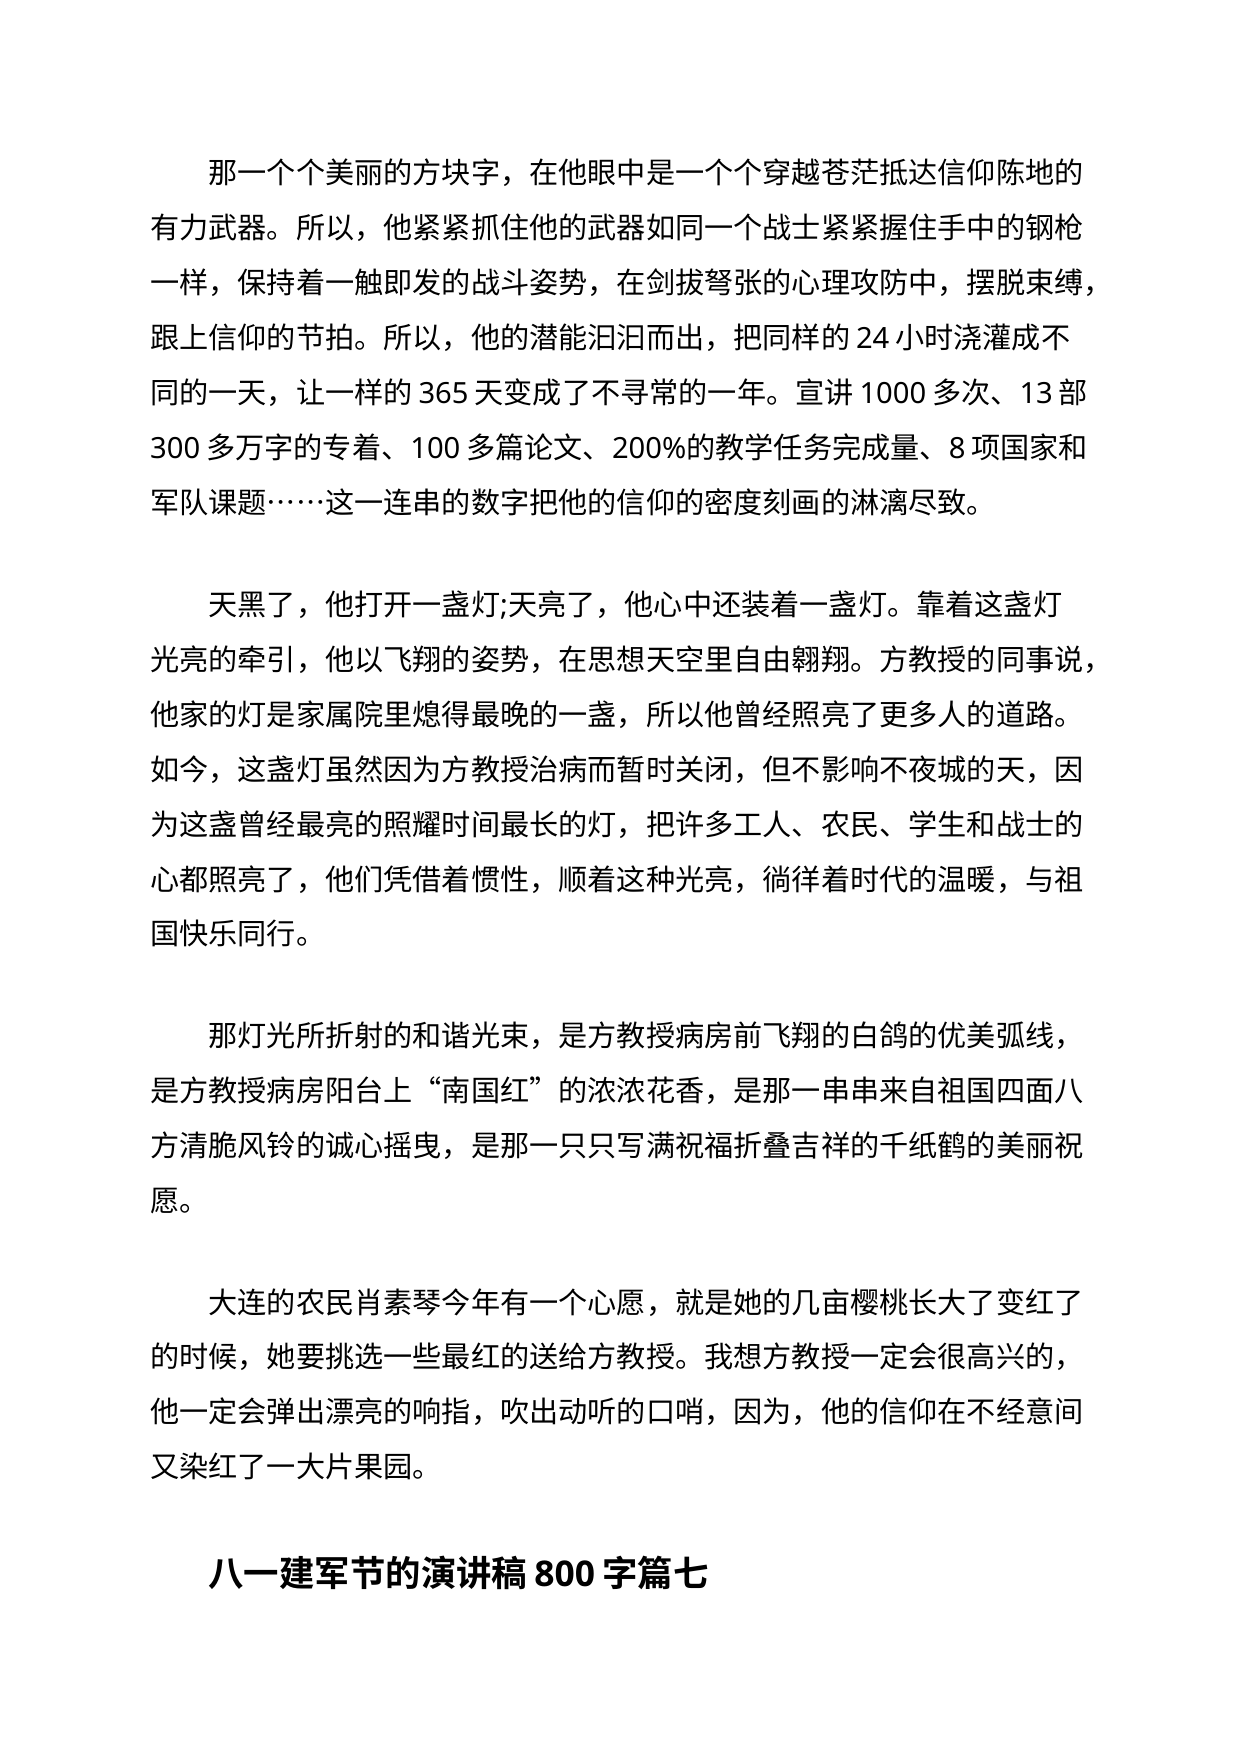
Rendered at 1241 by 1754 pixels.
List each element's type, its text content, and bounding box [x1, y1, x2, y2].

text 大连的农民肖素琴今年有一个心愿，就是她的几亩樱桃长大了变红了的时候，她要挑选一些最红的送给方教授。我想方教授一定会很高兴的，他一定会弹出漂亮的响指，吹出动听的口哨，因为，他的信仰在不经意间又染红了一大片果园。 [150, 1279, 1090, 1486]
text 八一建军节的演讲稿800字篇七 [150, 1546, 1090, 1597]
text 天黑了，他打开一盏灯;天亮了，他心中还装着一盏灯。靠着这盏灯光亮的牵引，他以飞翔的姿势，在思想天空里自由翱翔。方教授的同事说，他家的灯是家属院里熄得最晚的一盏，所以他曾经照亮了更多人的道路。如今，这盏灯虽然因为方教授治病而暂时关闭，但不影响不夜城的天，因为这盏曾经最亮的照耀时间最长的灯，把许多工人、农民、学生和战士的心都照亮了，他们凭借着惯性，顺着这种光亮，徜徉着时代的温暖，与祖国快乐同行。 [150, 581, 1090, 953]
text 那一个个美丽的方块字，在他眼中是一个个穿越苍茫抵达信仰陈地的有力武器。所以，他紧紧抓住他的武器如同一个战士紧紧握住手中的钢枪一样，保持着一触即发的战斗姿势，在剑拔弩张的心理攻防中，摆脱束缚，跟上信仰的节拍。所以，他的潜能汩汩而出，把同样的24小时浇灌成不同的一天，让一样的365天变成了不寻常的一年。宣讲1000多次、13部300多万字的专着、100多篇论文、200%的教学任务完成量、8项国家和军队课题……这一连串的数字把他的信仰的密度刻画的淋漓尽致。 [150, 150, 1090, 522]
text 那灯光所折射的和谐光束，是方教授病房前飞翔的白鸽的优美弧线，是方教授病房阳台上“南国红”的浓浓花香，是那一串串来自祖国四面八方清脆风铃的诚心摇曳，是那一只只写满祝福折叠吉祥的千纸鹤的美丽祝愿。 [150, 1013, 1090, 1220]
